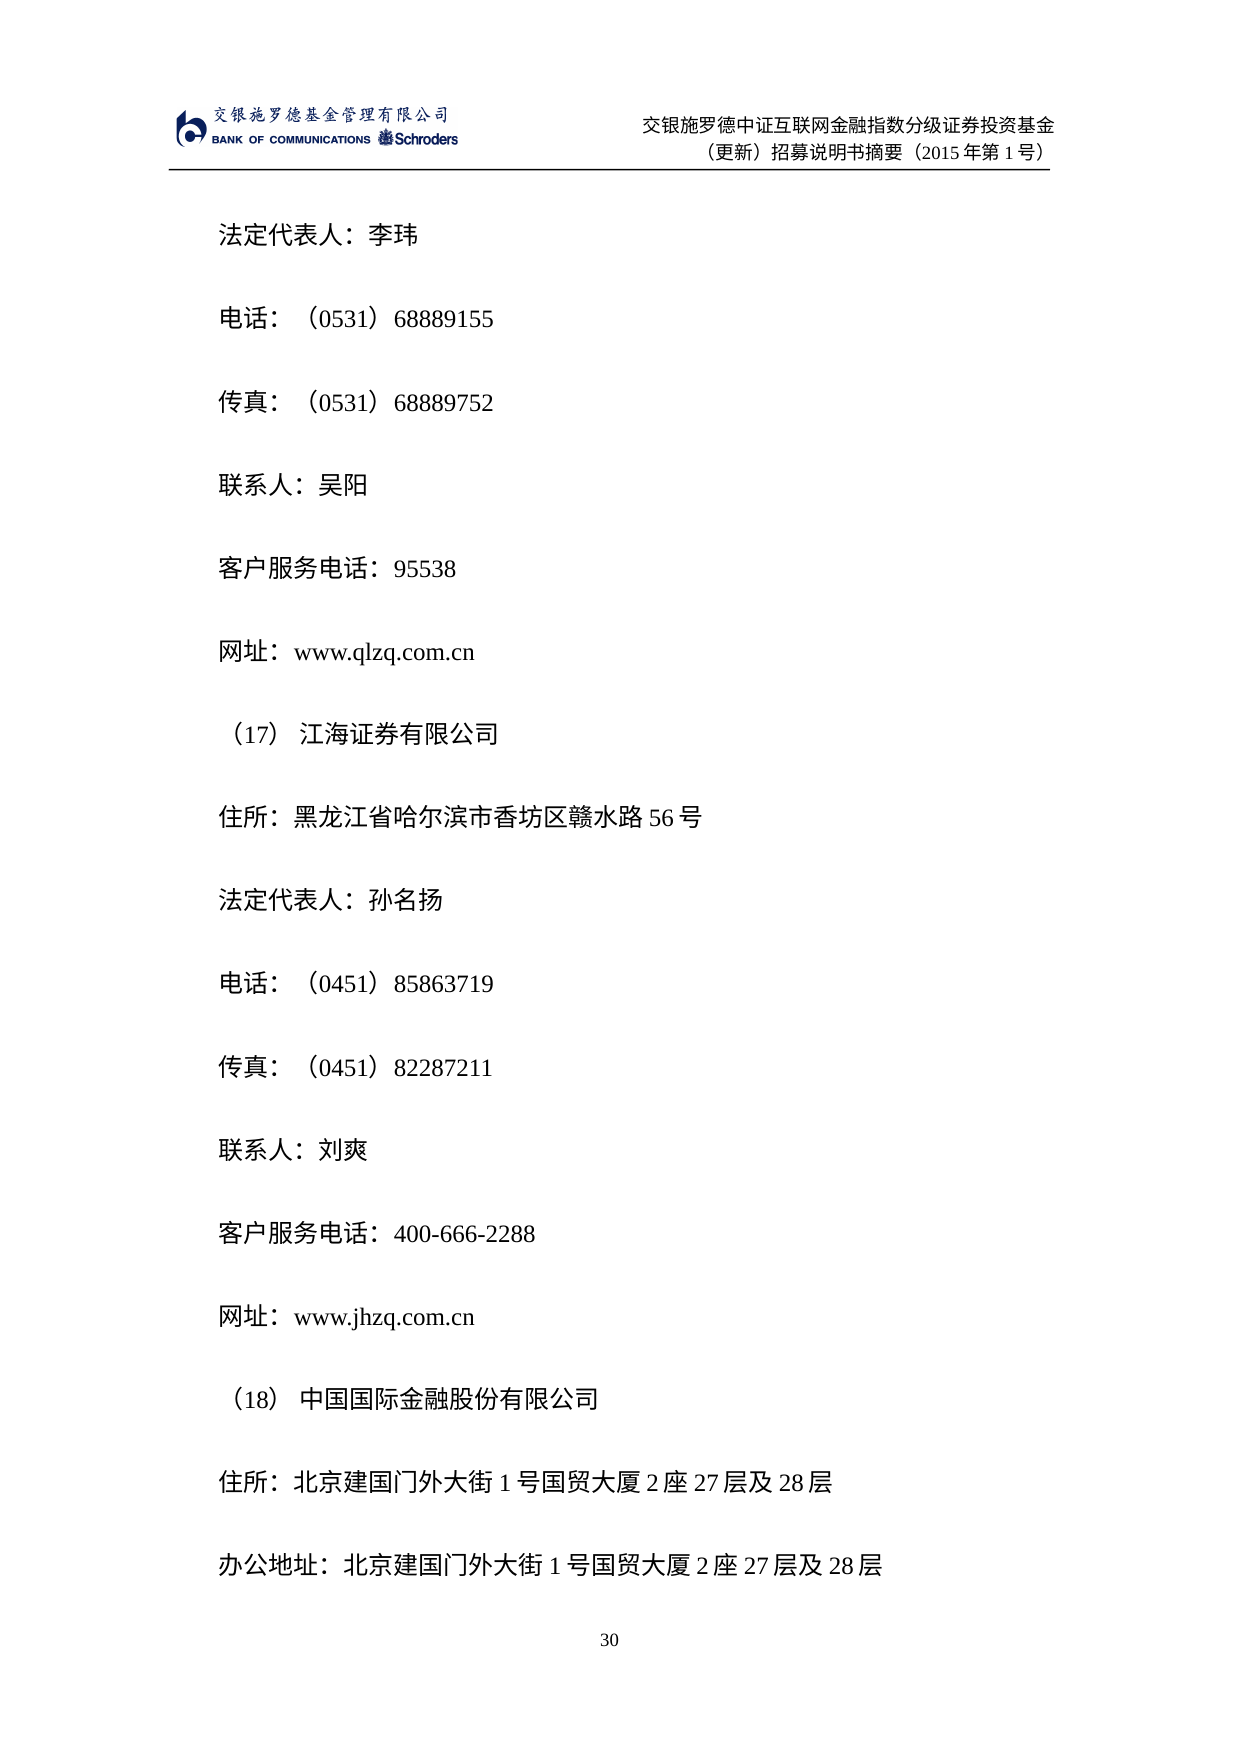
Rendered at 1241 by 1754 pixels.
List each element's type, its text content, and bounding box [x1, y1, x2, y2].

text 联系人：刘爽 [169, 1116, 1050, 1181]
text 传真：（0451）82287211 [169, 1033, 1050, 1098]
text 办公地址：北京建国门外大街1号国贸大厦2座27层及28层 [169, 1531, 1050, 1596]
text 联系人：吴阳 [169, 451, 1050, 516]
text 客户服务电话：400-666-2288 [169, 1199, 1050, 1264]
picture [176, 107, 458, 147]
text （18） 中国国际金融股份有限公司 [169, 1365, 1050, 1430]
text 法定代表人：李玮 [169, 201, 1050, 266]
text 住所：黑龙江省哈尔滨市香坊区赣水路56号 [169, 783, 1050, 848]
text 电话：（0531）68889155 [169, 284, 1050, 349]
text 住所：北京建国门外大街1号国贸大厦2座27层及28层 [169, 1448, 1050, 1513]
text 传真：（0531）68889752 [169, 368, 1050, 433]
text （17） 江海证券有限公司 [169, 700, 1050, 765]
text 网址：www.qlzq.com.cn [169, 617, 1050, 682]
text 网址：www.jhzq.com.cn [169, 1282, 1050, 1347]
text 客户服务电话：95538 [169, 534, 1050, 599]
text 法定代表人：孙名扬 [169, 866, 1050, 931]
text 电话：（0451）85863719 [169, 949, 1050, 1014]
